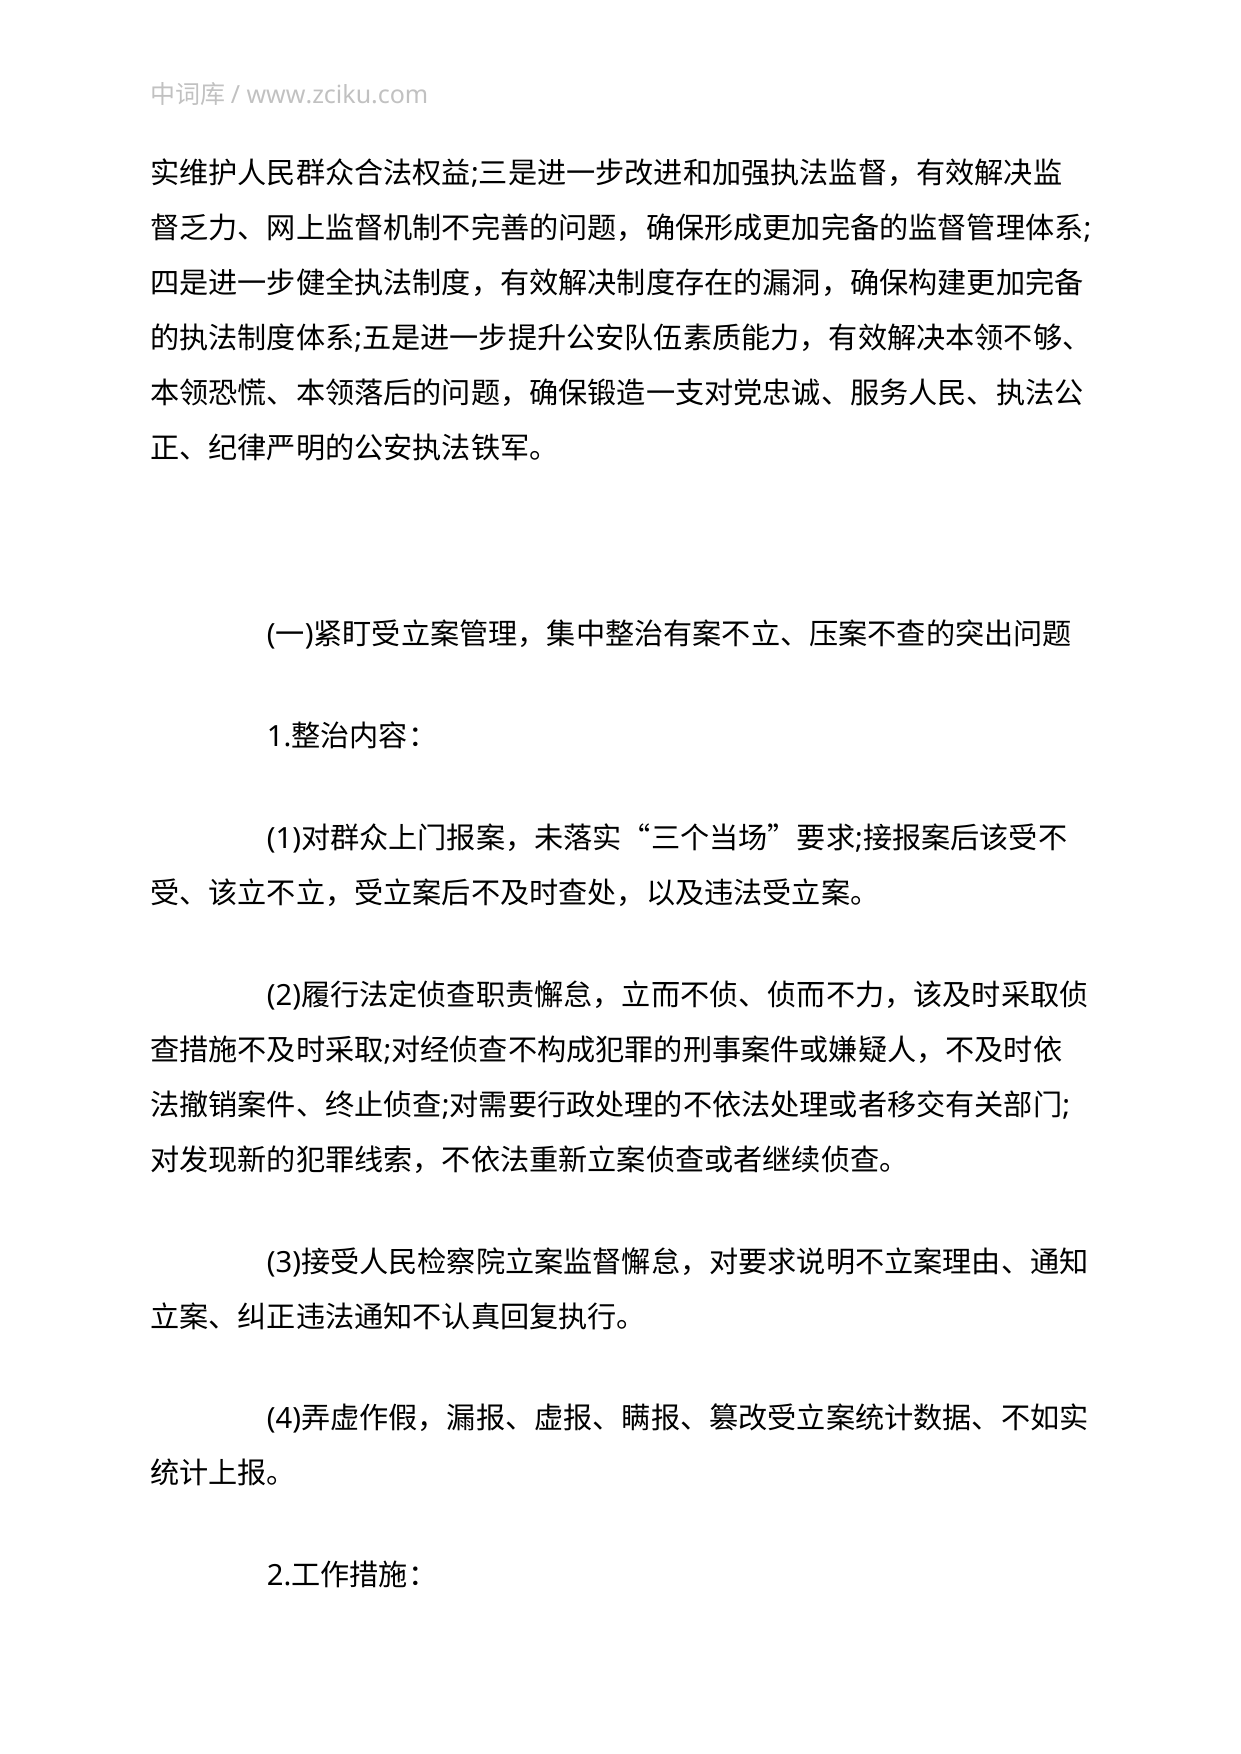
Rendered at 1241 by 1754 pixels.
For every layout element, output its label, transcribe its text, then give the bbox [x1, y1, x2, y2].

text (1)对群众上门报案，未落实“三个当场”要求;接报案后该受不受、该立不立，受立案后不及时查处，以及违法受立案。 [150, 815, 1090, 912]
text (4)弄虚作假，漏报、虚报、瞒报、篡改受立案统计数据、不如实统计上报。 [150, 1395, 1090, 1492]
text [150, 150, 1090, 467]
text (2)履行法定侦查职责懈怠，立而不侦、侦而不力，该及时采取侦查措施不及时采取;对经侦查不构成犯罪的刑事案件或嫌疑人，不及时依法撤销案件、终止侦查;对需要行政处理的不依法处理或者移交有关部门;对发现新的犯罪线索，不依法重新立案侦查或者继续侦查。 [150, 971, 1090, 1179]
text (3)接受人民检察院立案监督懈怠，对要求说明不立案理由、通知立案、纠正违法通知不认真回复执行。 [150, 1238, 1090, 1336]
text (一)紧盯受立案管理，集中整治有案不立、压案不查的突出问题 [150, 611, 1090, 653]
text 2.工作措施： [150, 1552, 1090, 1594]
text 1.整治内容： [150, 713, 1090, 755]
